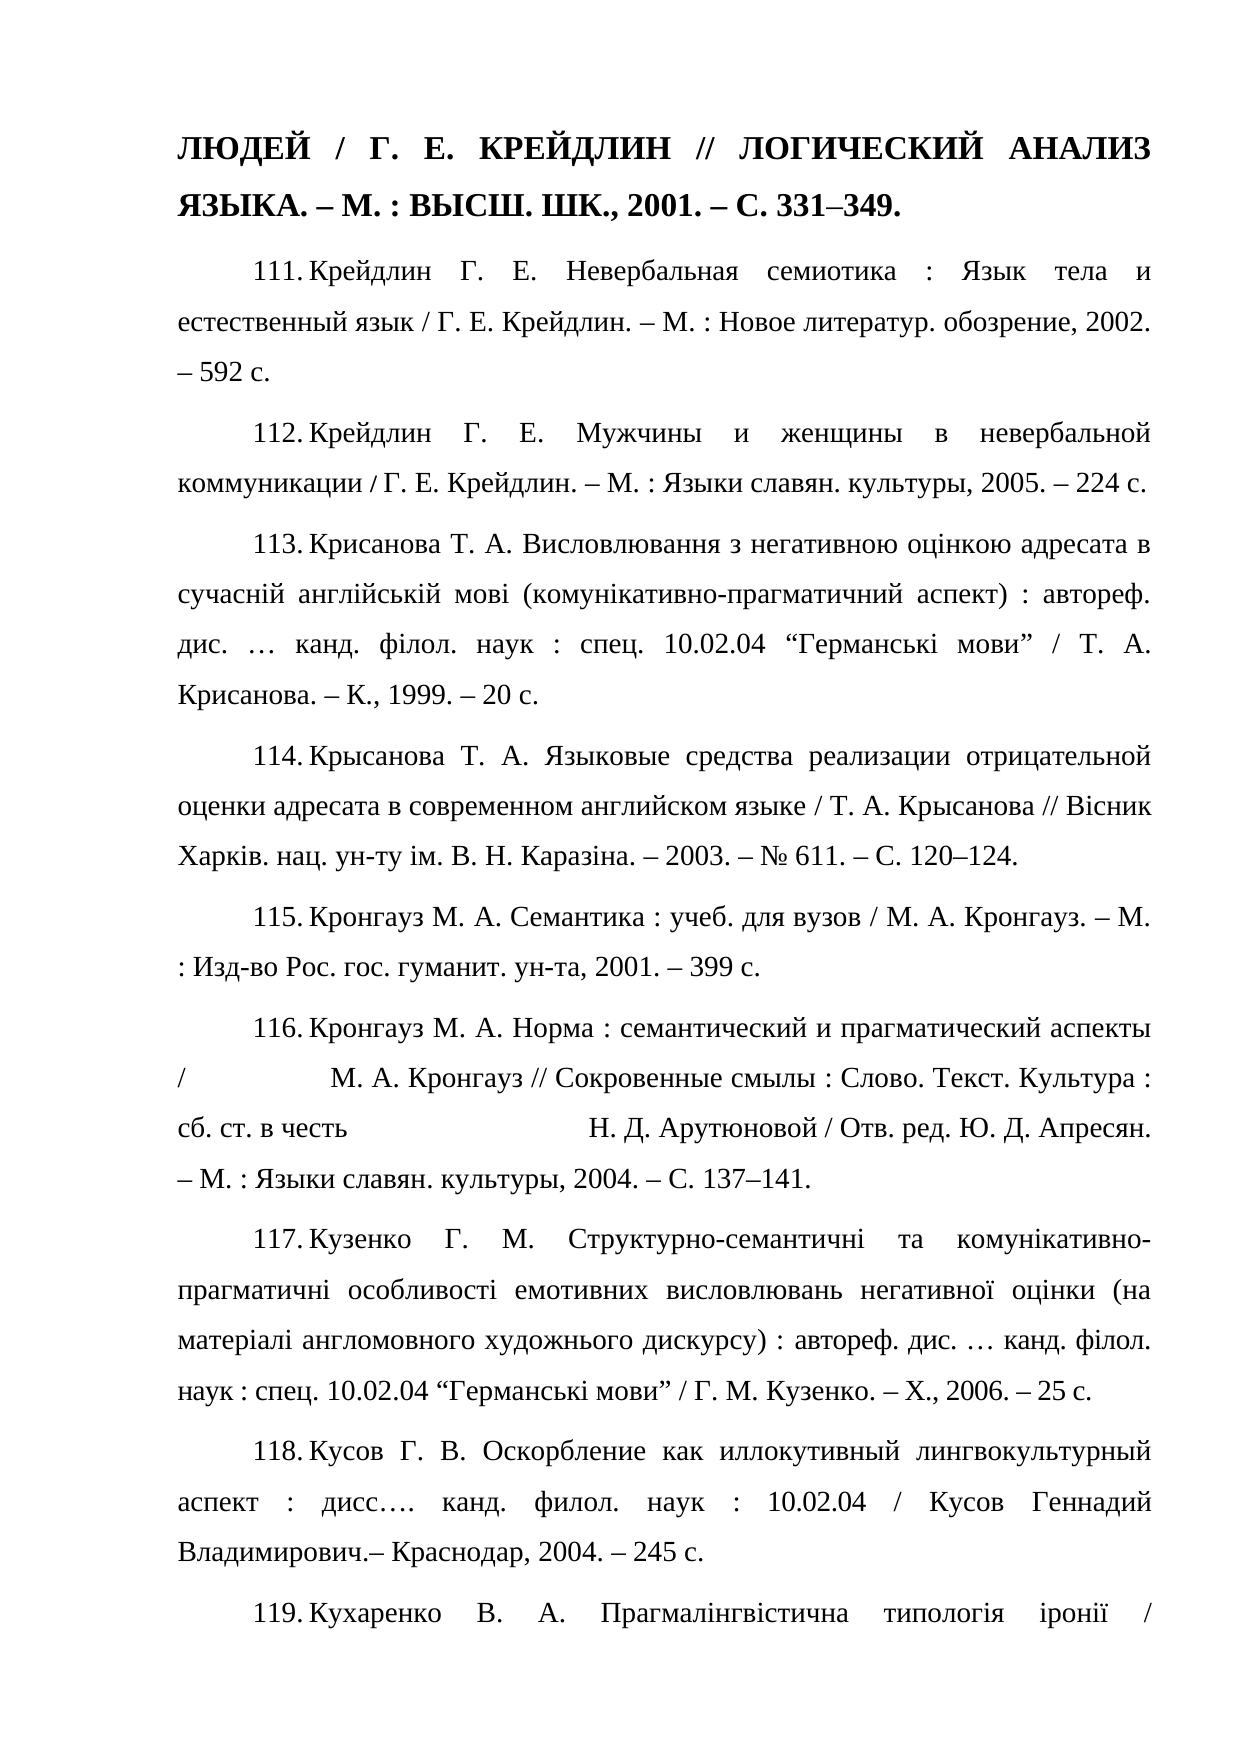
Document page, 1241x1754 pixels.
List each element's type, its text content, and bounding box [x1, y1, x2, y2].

list Кузенко Г. М. Структурно-семантичні та комунікативно-прагматичні особливості емотивних висловлювань негативної оцінки (на матеріалі англомовного художнього дискурсу) : автореф. дис. … канд. філол. наук : спец. 10.02.04 “Германські мови” / Г. М. Кузенко. – Х., 2006. – 25 с. [177, 1222, 1152, 1406]
list Кронгауз М. А. Норма : семантический и прагматический аспекты / М. А. Кронгауз // Сокровенные смылы : Слово. Текст. Культура : сб. ст. в честь Н. Д. Арутюновой / Отв. ред. Ю. Д. Апресян. – М. : Языки славян. культуры, 2004. – С. 137–141. [177, 1010, 1152, 1194]
list Кронгауз М. А. Семантика : учеб. для вузов / М. А. Кронгауз. – М. : Изд-во Рос. гос. гуманит. ун-та, 2001. – 399 с. [177, 899, 1152, 983]
list Крысанова Т. А. Языковые средства реализации отрицательной оценки адресата в современном английском языке / Т. А. Крысанова // Вісник Харків. нац. ун-ту ім. В. Н. Каразіна. – 2003. – № 611. – С. 120–124. [177, 738, 1152, 872]
list Крисанова Т. А. Висловлювання з негативною оцінкою адресата в сучасній англійській мові (комунікативно-прагматичний аспект) : автореф. дис. … канд. філол. наук : спец. 10.02.04 “Германські мови” / Т. А. Крисанова. – К., 1999. – 20 с. [177, 526, 1152, 710]
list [177, 1595, 1152, 1628]
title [177, 128, 1152, 224]
list Кусов Г. В. Оскорбление как иллокутивный лингвокультурный аспект : дисс…. канд. филол. наук : 10.02.04 / Кусов Геннадий Владимирович.– Краснодар, 2004. – 245 с. [177, 1433, 1152, 1567]
list Крейдлин Г. Е. Невербальная семиотика : Язык тела и естественный язык / Г. Е. Крейдлин. – М. : Новое литератур. обозрение, 2002. – 592 с. [177, 253, 1152, 388]
list Крейдлин Г. Е. Мужчины и женщины в невербальной коммуникации / Г. Е. Крейдлин. – М. : Языки славян. культуры, 2005. – 224 с. [177, 415, 1152, 499]
